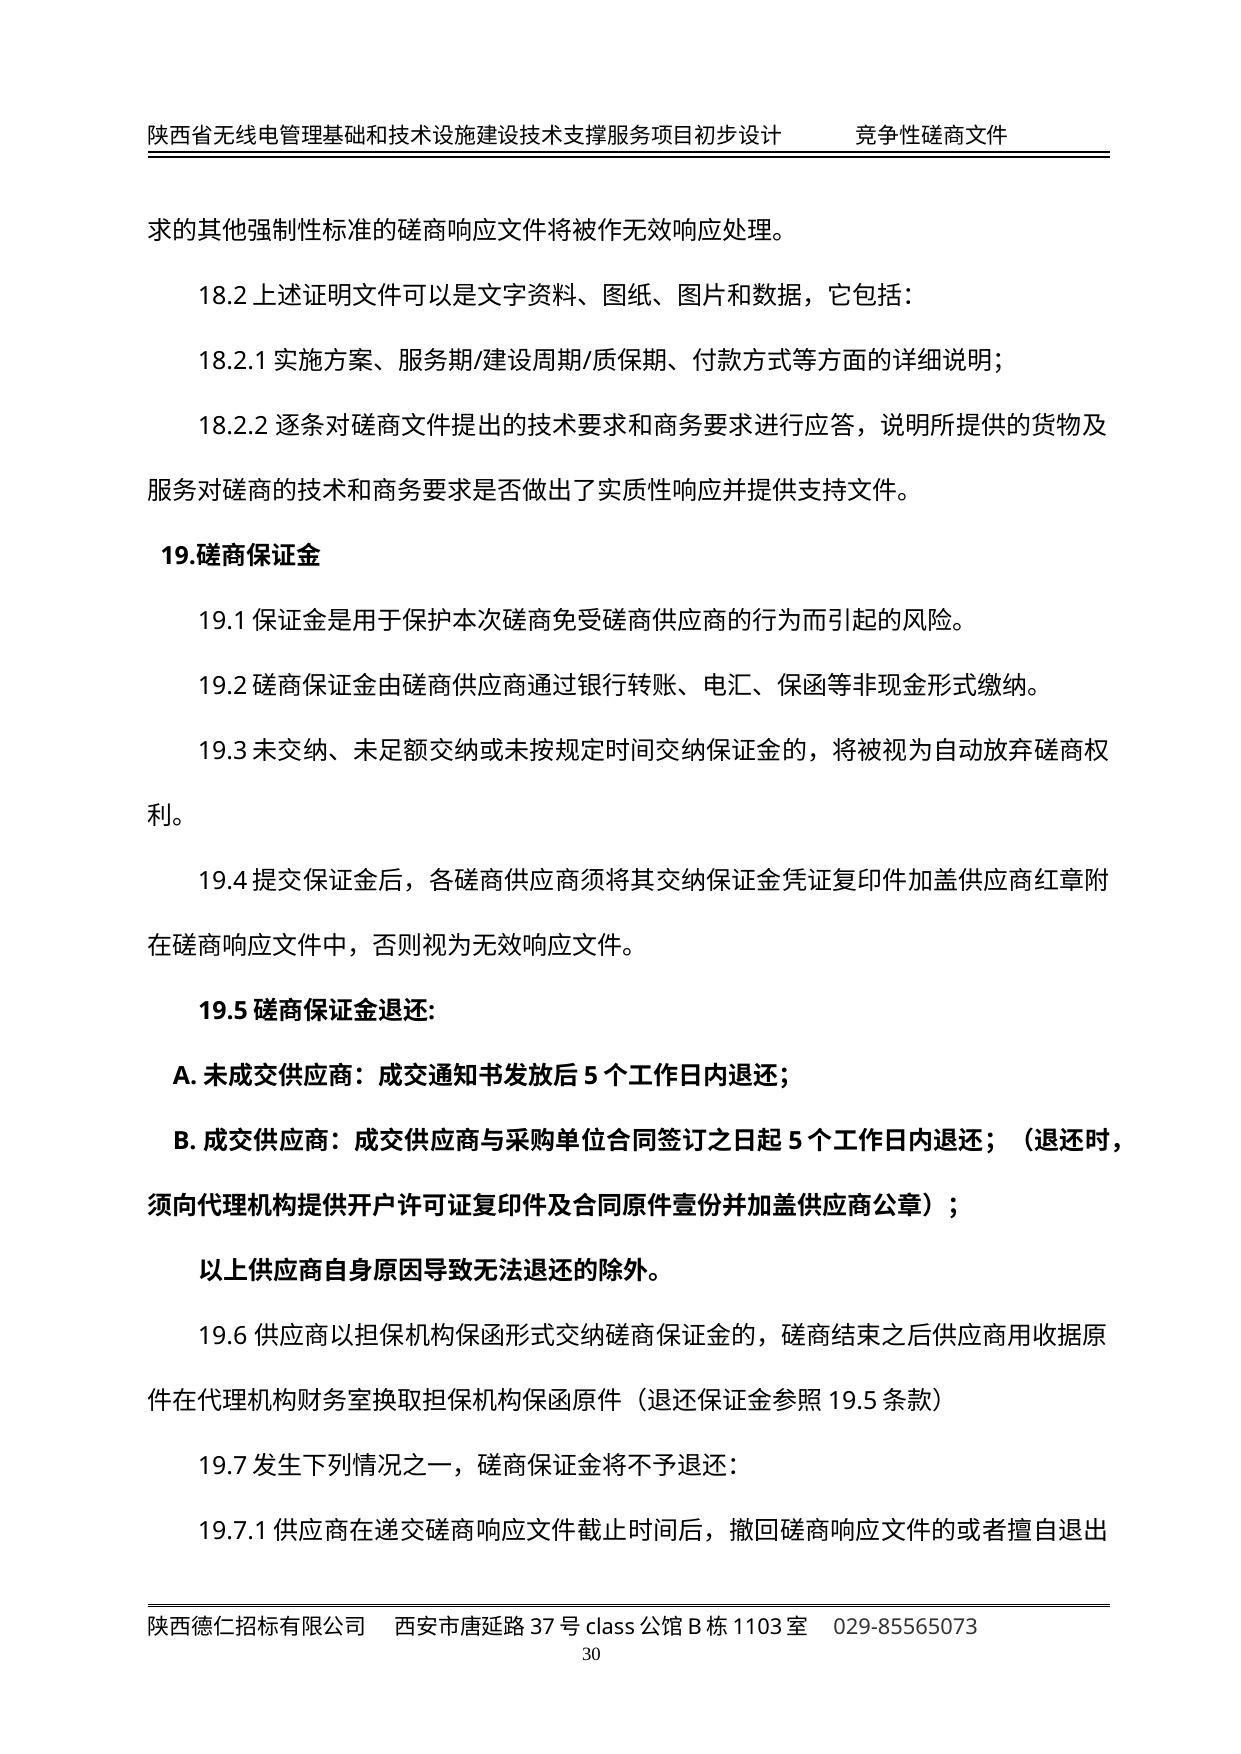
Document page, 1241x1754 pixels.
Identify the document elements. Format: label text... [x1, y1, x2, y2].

text A. 未成交供应商：成交通知书发放后5个工作日内退还； [148, 1041, 1110, 1106]
text 18.2上述证明文件可以是文字资料、图纸、图片和数据，它包括： [148, 261, 1110, 326]
text 18.2.2 逐条对磋商文件提出的技术要求和商务要求进行应答，说明所提供的货物及服务对磋商的技术和商务要求是否做出了实质性响应并提供支持文件。 [148, 391, 1110, 521]
text 19.2磋商保证金由磋商供应商通过银行转账、电汇、保函等非现金形式缴纳。 [148, 651, 1110, 716]
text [148, 196, 1110, 261]
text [148, 1496, 1110, 1561]
text 19.4提交保证金后，各磋商供应商须将其交纳保证金凭证复印件加盖供应商红章附在磋商响应文件中，否则视为无效响应文件。 [148, 846, 1110, 976]
text 19.1保证金是用于保护本次磋商免受磋商供应商的行为而引起的风险。 [148, 586, 1110, 651]
text 以上供应商自身原因导致无法退还的除外。 [148, 1236, 1110, 1301]
text 18.2.1实施方案、服务期/建设周期/质保期、付款方式等方面的详细说明； [148, 326, 1110, 391]
text 19.3未交纳、未足额交纳或未按规定时间交纳保证金的，将被视为自动放弃磋商权利。 [148, 716, 1110, 846]
text 19.6 供应商以担保机构保函形式交纳磋商保证金的，磋商结束之后供应商用收据原件在代理机构财务室换取担保机构保函原件（退还保证金参照19.5条款） [148, 1301, 1110, 1431]
text B. 成交供应商：成交供应商与采购单位合同签订之日起5个工作日内退还；（退还时，须向代理机构提供开户许可证复印件及合同原件壹份并加盖供应商公章）； [148, 1106, 1110, 1236]
text 19.7发生下列情况之一，磋商保证金将不予退还： [148, 1431, 1110, 1496]
text 19.5磋商保证金退还: [148, 976, 1110, 1041]
text 19.磋商保证金 [148, 521, 1110, 586]
